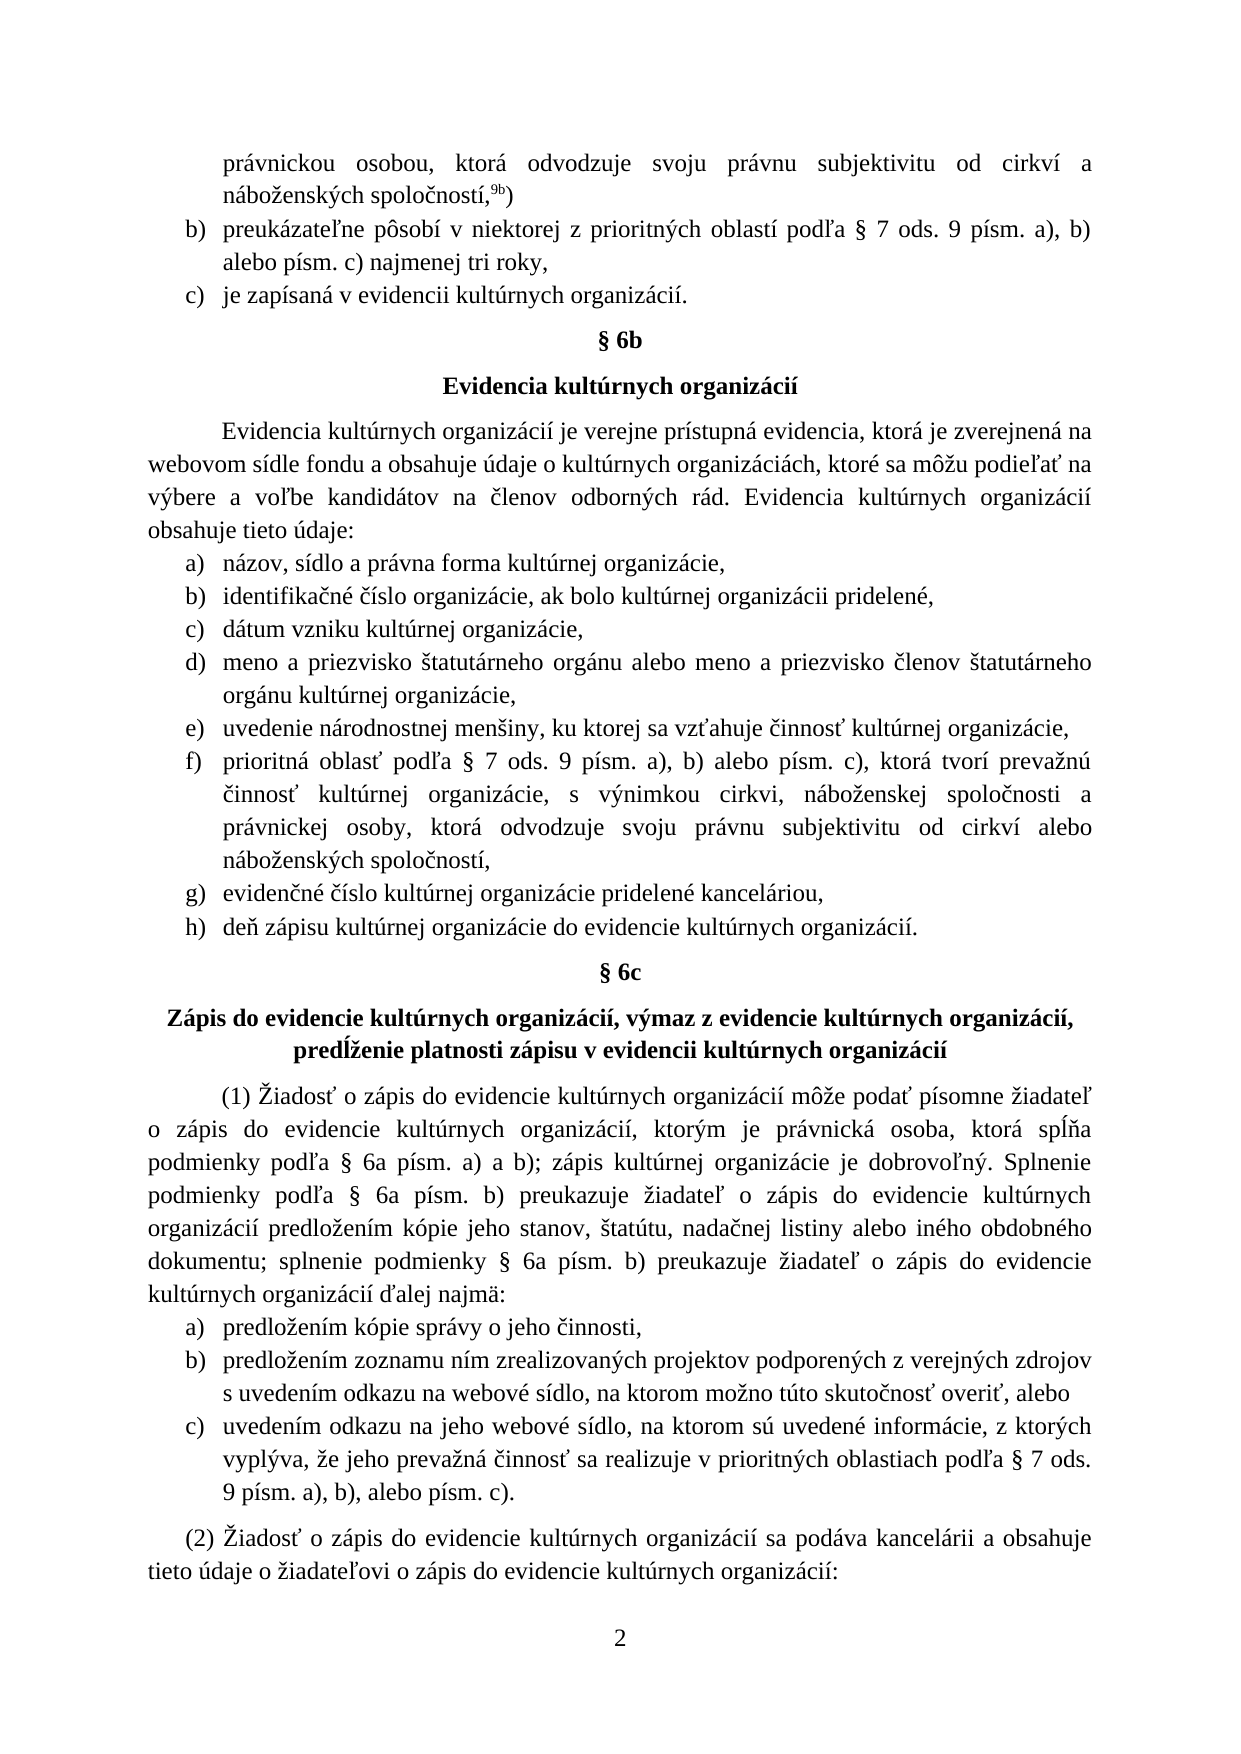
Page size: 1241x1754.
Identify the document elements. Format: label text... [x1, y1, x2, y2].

list prioritná oblasť podľa § 7 ods. 9 písm. a), b) alebo písm. c), ktorá tvorí prevažnú činnosť kultúrnej organizácie, s výnimkou cirkvi, náboženskej spoločnosti a právnickej osoby, ktorá odvodzuje svoju právnu subjektivitu od cirkví alebo náboženských spoločností, [185, 746, 1093, 874]
list uvedením odkazu na jeho webové sídlo, na ktorom sú uvedené informácie, z ktorých vyplýva, že jeho prevažná činnosť sa realizuje v prioritných oblastiach podľa § 7 ods. 9 písm. a), b), alebo písm. c). [185, 1411, 1093, 1506]
list evidenčné číslo kultúrnej organizácie pridelené kanceláriou, [185, 878, 1093, 907]
text (2) Žiadosť o zápis do evidencie kultúrnych organizácií sa podáva kancelárii a obsahuje tieto údaje o žiadateľovi o zápis do evidencie kultúrnych organizácií: [148, 1523, 1093, 1585]
list predložením zoznamu ním zrealizovaných projektov podporených z verejných zdrojov s uvedením odkazu na webové sídlo, na ktorom možno túto skutočnosť overiť, alebo [185, 1345, 1093, 1407]
list identifikačné číslo organizácie, ak bolo kultúrnej organizácii pridelené, [185, 581, 1093, 610]
list predložením kópie správy o jeho činnosti, [185, 1312, 1093, 1341]
text Evidencia kultúrnych organizácií [148, 371, 1093, 399]
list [185, 148, 1093, 209]
text (1) Žiadosť o zápis do evidencie kultúrnych organizácií môže podať písomne žiadateľ o zápis do evidencie kultúrnych organizácií, ktorým je právnická osoba, ktorá spĺňa podmienky podľa § 6a písm. a) a b); zápis kultúrnej organizácie je dobrovoľný. Splnenie podmienky podľa § 6a písm. b) preukazuje žiadateľ o zápis do evidencie kultúrnych organizácií predložením kópie jeho stanov, štatútu, nadačnej listiny alebo iného obdobného dokumentu; splnenie podmienky § 6a písm. b) preukazuje žiadateľ o zápis do evidencie kultúrnych organizácií ďalej najmä: [148, 1081, 1093, 1308]
text Evidencia kultúrnych organizácií je verejne prístupná evidencia, ktorá je zverejnená na webovom sídle fondu a obsahuje údaje o kultúrnych organizáciách, ktoré sa môžu podieľať na výbere a voľbe kandidátov na členov odborných rád. Evidencia kultúrnych organizácií obsahuje tieto údaje: [148, 416, 1093, 544]
list dátum vzniku kultúrnej organizácie, [185, 614, 1093, 643]
list názov, sídlo a právna forma kultúrnej organizácie, [185, 548, 1093, 577]
text § 6b [148, 325, 1093, 354]
text § 6c [148, 957, 1093, 986]
list uvedenie národnostnej menšiny, ku ktorej sa vzťahuje činnosť kultúrnej organizácie, [185, 713, 1093, 742]
list deň zápisu kultúrnej organizácie do evidencie kultúrnych organizácií. [185, 912, 1093, 940]
list preukázateľne pôsobí v niektorej z prioritných oblastí podľa § 7 ods. 9 písm. a), b) alebo písm. c) najmenej tri roky, [185, 214, 1093, 275]
list je zapísaná v evidencii kultúrnych organizácií. [185, 280, 1093, 308]
text Zápis do evidencie kultúrnych organizácií, výmaz z evidencie kultúrnych organizácií, predĺženie platnosti zápisu v evidencii kultúrnych organizácií [148, 1003, 1093, 1064]
list meno a priezvisko štatutárneho orgánu alebo meno a priezvisko členov štatutárneho orgánu kultúrnej organizácie, [185, 647, 1093, 709]
